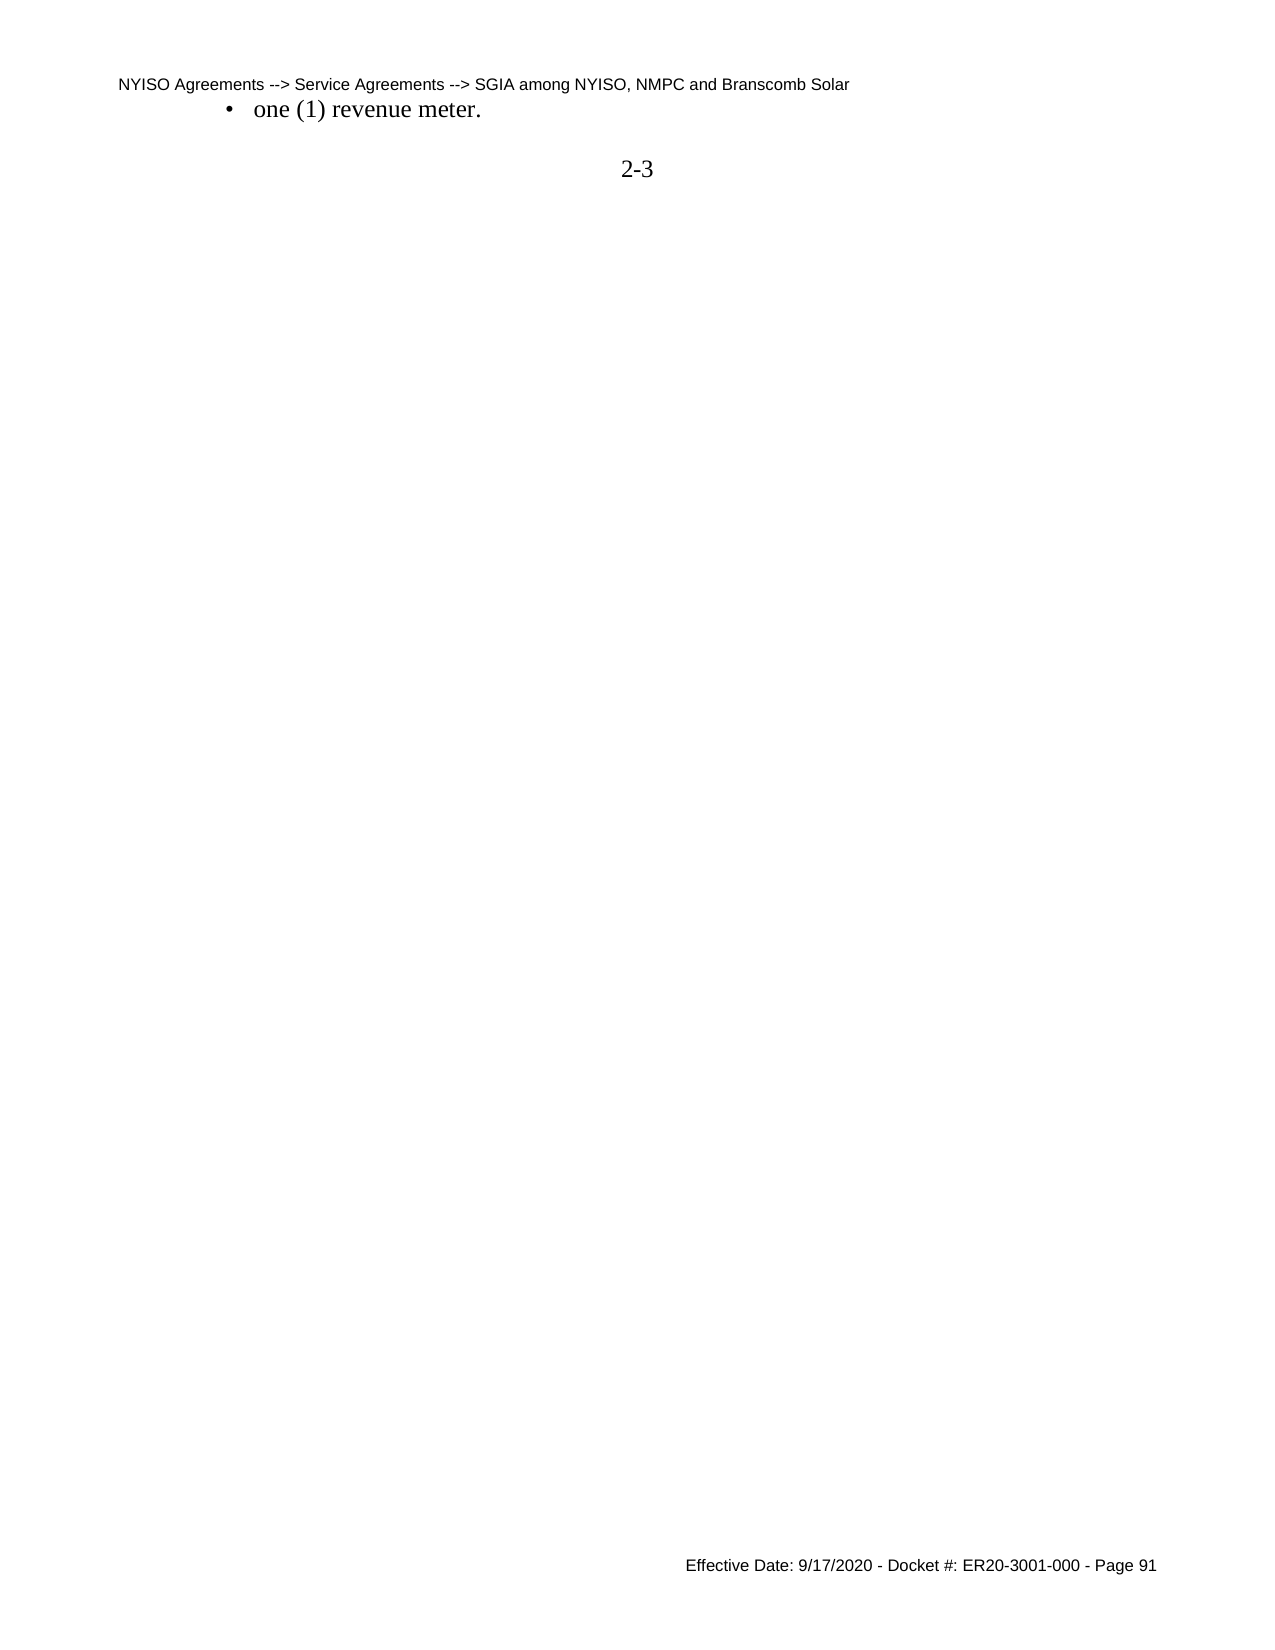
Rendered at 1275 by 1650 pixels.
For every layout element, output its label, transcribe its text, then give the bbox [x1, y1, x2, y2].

text 2-3 [621, 154, 1275, 183]
text • one (1) revenue meter. [225, 94, 1275, 123]
